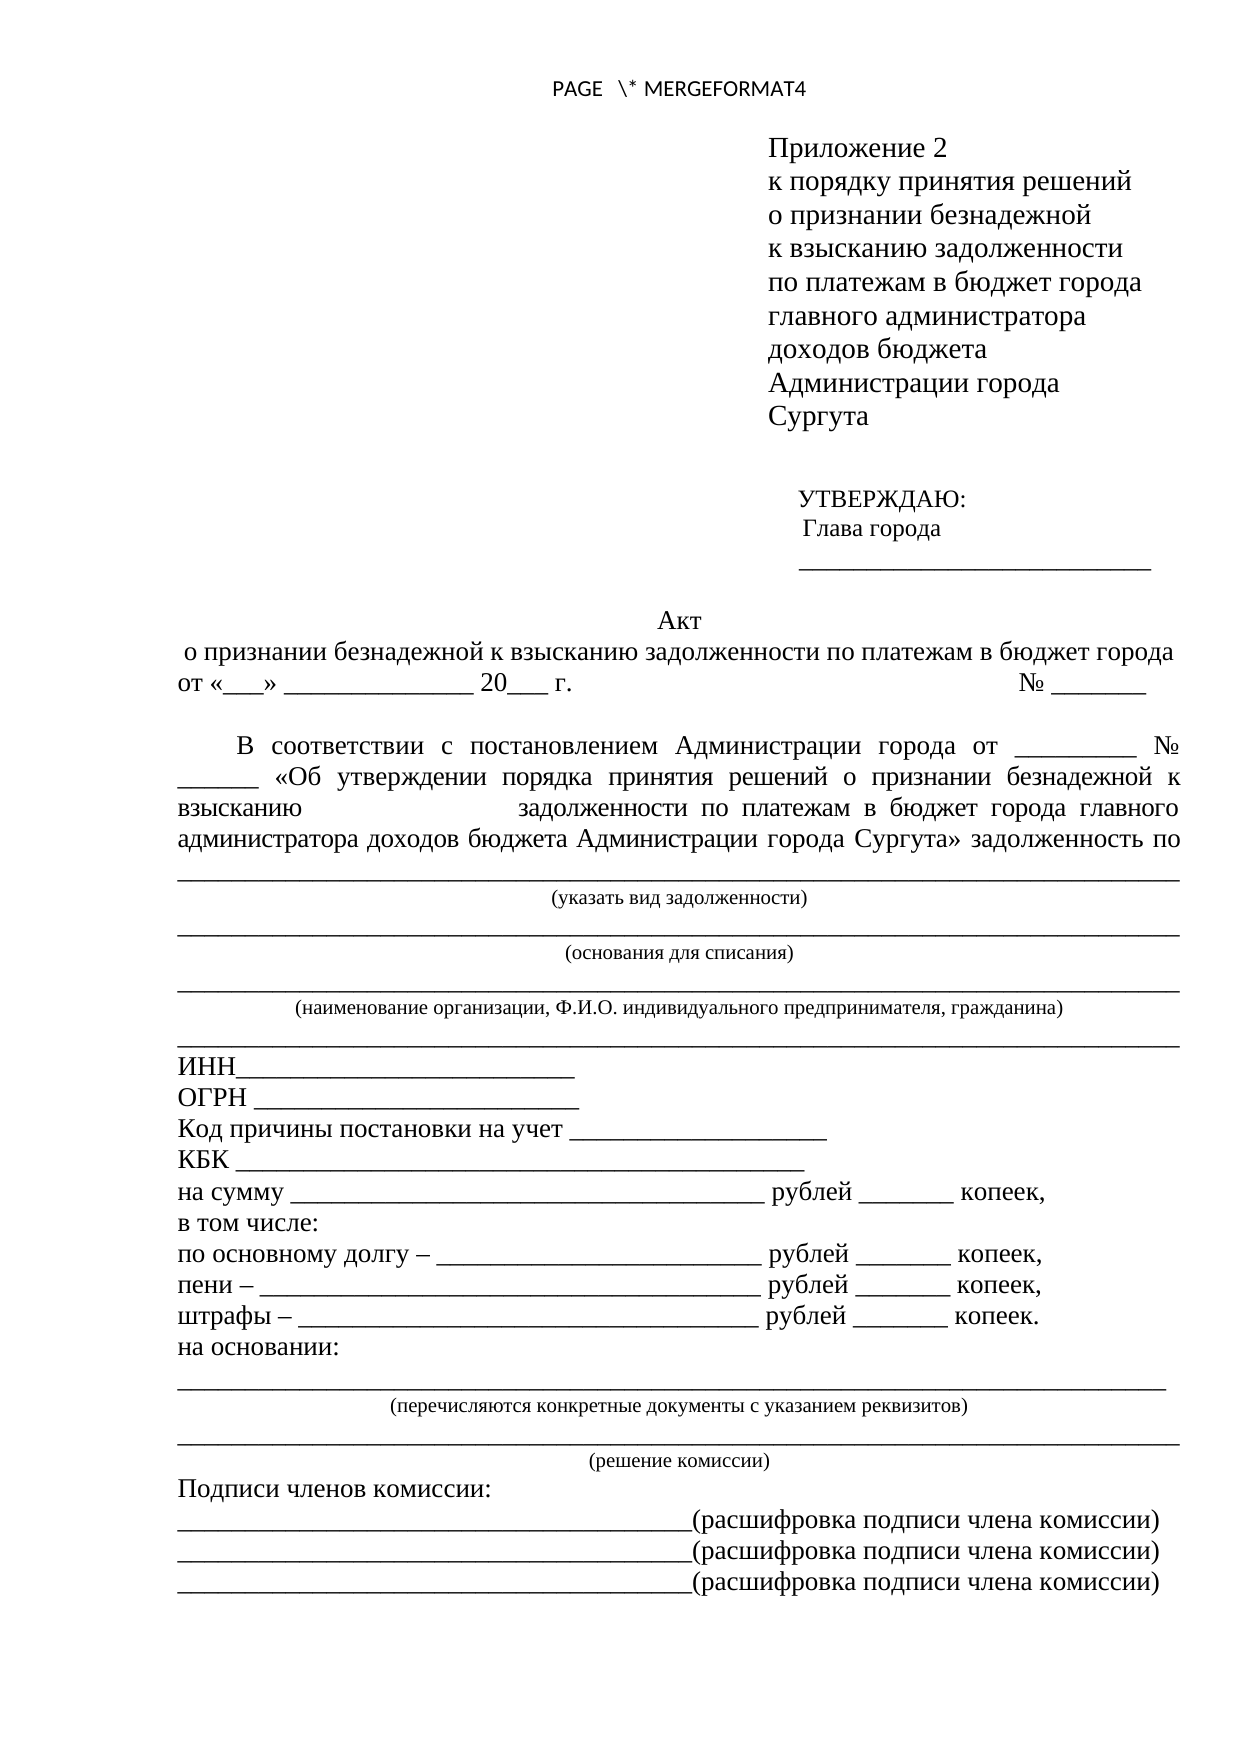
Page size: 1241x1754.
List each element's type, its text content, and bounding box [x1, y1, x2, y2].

text __________________________________________________________________________ [177, 1019, 1181, 1050]
text КБК __________________________________________ [177, 1144, 1181, 1175]
text к взысканию задолженности [768, 231, 1181, 264]
text доходов бюджета [768, 331, 1181, 365]
text __________________________________________________________________________ [177, 909, 1181, 940]
text по платежам в бюджет города [768, 264, 1181, 298]
text ______________________________________(расшифровка подписи члена комиссии) [177, 1534, 1181, 1566]
text ______________________________________(расшифровка подписи члена комиссии) [177, 1503, 1181, 1534]
text о признании безнадежной [768, 197, 1181, 231]
text (наименование организации, Ф.И.О. индивидуального предпринимателя, гражданина) [177, 995, 1181, 1019]
text Подписи членов комиссии: [177, 1472, 1181, 1503]
text в том числе: [177, 1206, 1181, 1237]
text ИНН_________________________ [177, 1050, 1181, 1081]
text __________________________________________________________________________ [177, 964, 1181, 995]
text В соответствии с постановлением Администрации города от _________ № ______ «Об утверждении порядка принятия решений о признании безнадежной к взысканию задолженности по платежам в бюджет города главного администратора доходов бюджета Администрации города Сургута» задолженность по __________________________________________________________________________ [177, 729, 1181, 884]
text Сургута [768, 398, 1181, 432]
text Глава города [177, 513, 1181, 542]
text от «___» ______________ 20___ г. № _______ [177, 667, 1181, 698]
text УТВЕРЖДАЮ: [797, 484, 1181, 513]
text на основании: [177, 1331, 1181, 1362]
text Код причины постановки на учет ___________________ [177, 1112, 1181, 1144]
text о признании безнадежной к взысканию задолженности по платежам в бюджет города [177, 635, 1181, 667]
text пени ‒ _____________________________________ рублей _______ копеек, [177, 1268, 1181, 1299]
text (указать вид задолженности) [177, 884, 1181, 909]
text по основному долгу ‒ ________________________ рублей _______ копеек, [177, 1237, 1181, 1268]
text Акт [177, 604, 1181, 635]
text (решение комиссии) [177, 1448, 1181, 1472]
text главного администратора [768, 298, 1181, 331]
text к порядку принятия решений [768, 163, 1181, 197]
text ______________________________________(расшифровка подписи члена комиссии) [177, 1566, 1181, 1597]
text __________________________________________________________________________ [177, 1417, 1181, 1448]
text ОГРН ________________________ [177, 1081, 1181, 1112]
text __________________________ [177, 542, 1181, 573]
text Приложение 2 [768, 130, 1181, 163]
text штрафы ‒ __________________________________ рублей _______ копеек. [177, 1299, 1181, 1331]
text на сумму ___________________________________ рублей _______ копеек, [177, 1175, 1181, 1206]
text _________________________________________________________________________ [177, 1362, 1181, 1393]
text (перечисляются конкретные документы с указанием реквизитов) [177, 1393, 1181, 1417]
text (основания для списания) [177, 940, 1181, 964]
text Администрации города [768, 365, 1181, 398]
